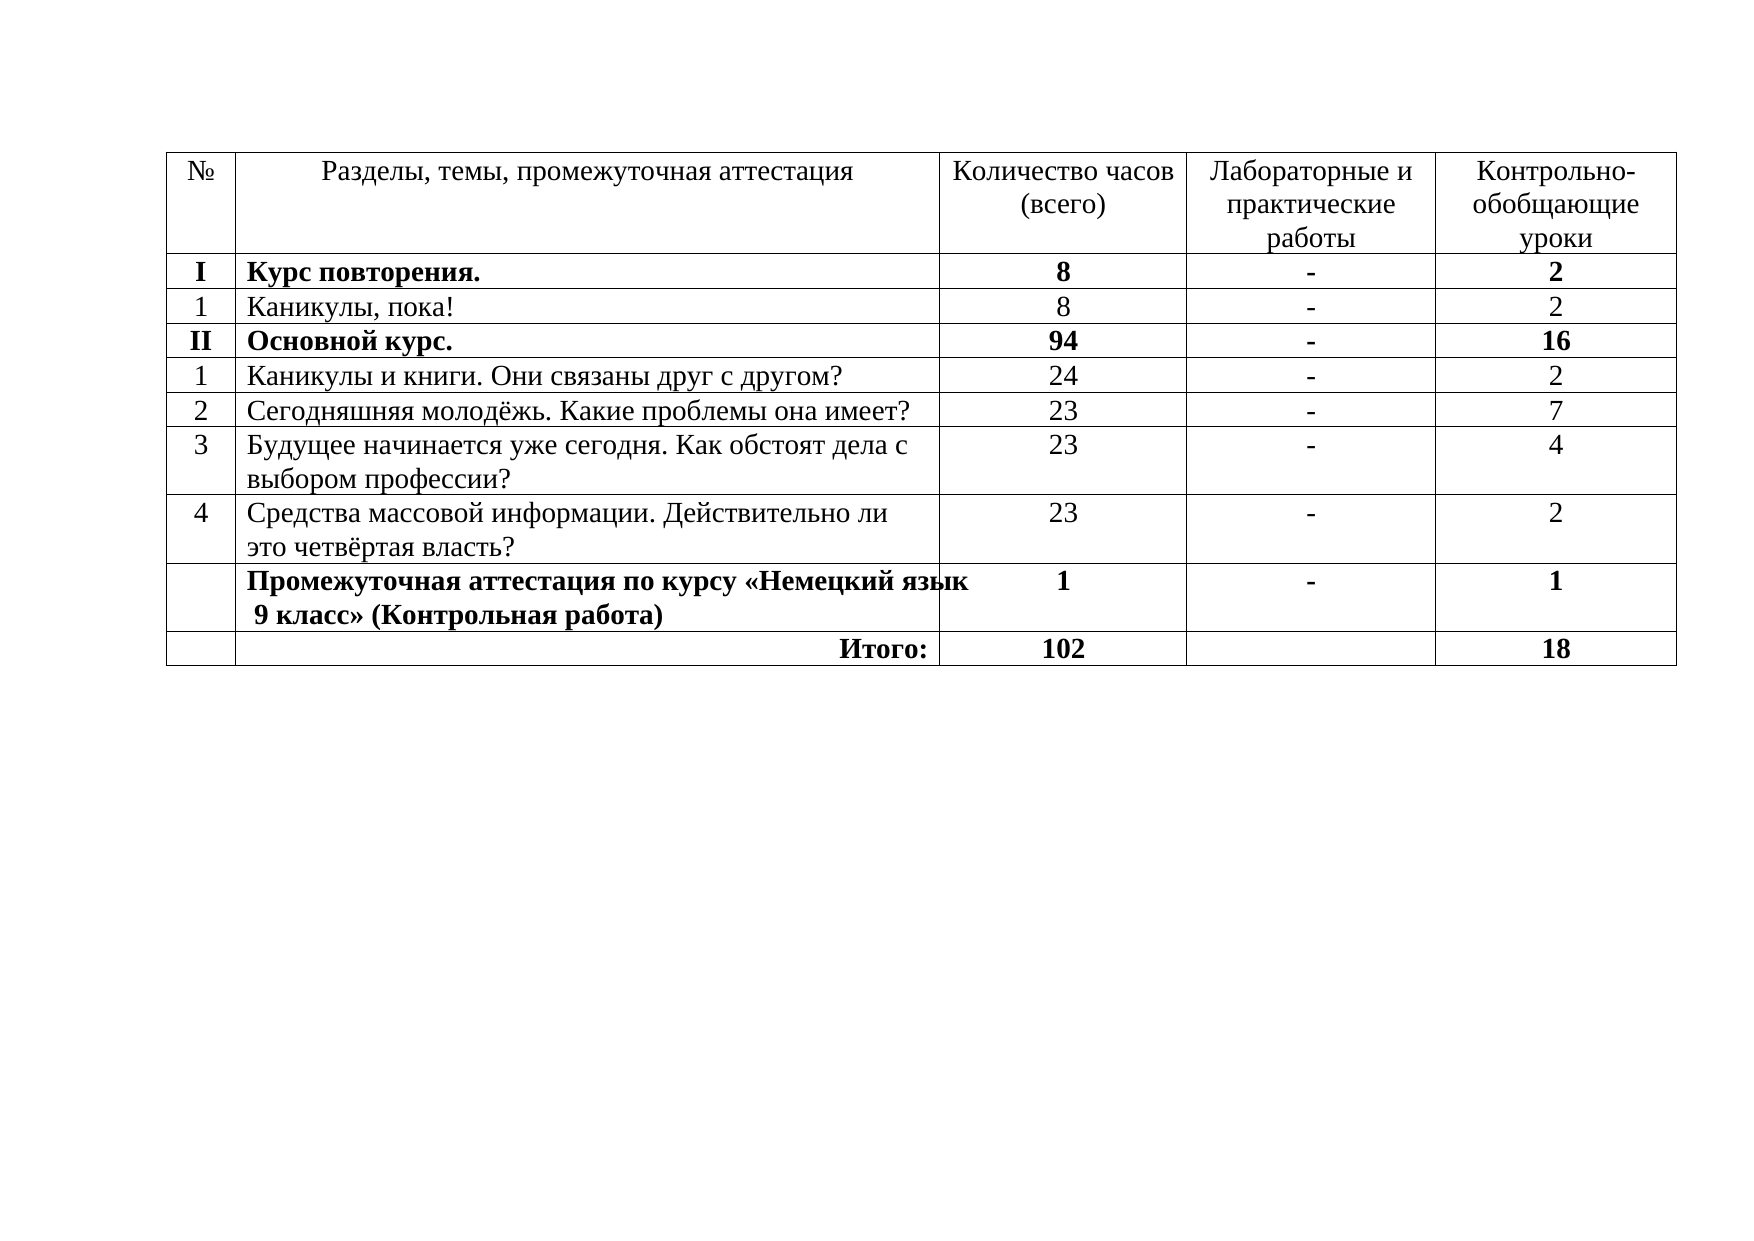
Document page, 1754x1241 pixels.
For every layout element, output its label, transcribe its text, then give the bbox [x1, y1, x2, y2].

table_cell - [1187, 495, 1435, 562]
table_cell 2 [1436, 358, 1676, 392]
table_cell - [1187, 289, 1435, 322]
table_cell 2 [1436, 289, 1676, 322]
table_header Количество часов (всего) [940, 153, 1186, 253]
table_cell 23 [940, 393, 1186, 426]
table_header № [167, 153, 235, 253]
table_cell 4 [1436, 427, 1676, 494]
table_cell - [1187, 358, 1435, 392]
table_cell [1187, 632, 1435, 665]
table_cell - [1187, 254, 1435, 288]
table_cell Основной курс. [236, 324, 939, 357]
table_cell 16 [1436, 324, 1676, 357]
table_cell 1 [167, 358, 235, 392]
table_cell Средства массовой информации. Действительно ли это четвёртая власть? [236, 495, 939, 562]
table_cell Будущее начинается уже сегодня. Как обстоят дела с выбором профессии? [236, 427, 939, 494]
table_cell 94 [940, 324, 1186, 357]
table_cell [167, 632, 235, 665]
table_cell 4 [167, 495, 235, 562]
table_cell 7 [1436, 393, 1676, 426]
table_cell Сегодняшняя молодёжь. Какие проблемы она имеет? [236, 393, 939, 426]
table_cell 2 [167, 393, 235, 426]
table_cell Итого: [236, 632, 939, 665]
table_cell 1 [1436, 564, 1676, 631]
table_header Контрольно-обобщающие уроки [1436, 153, 1676, 253]
table_cell 8 [940, 254, 1186, 288]
table_cell 8 [940, 289, 1186, 322]
table_header Лабораторные и практические работы [1187, 153, 1435, 253]
table_cell [167, 564, 235, 631]
table_cell - [1187, 393, 1435, 426]
table_cell 3 [167, 427, 235, 494]
table_cell 23 [940, 427, 1186, 494]
table_header Разделы, темы, промежуточная аттестация [236, 153, 939, 253]
table_cell 24 [940, 358, 1186, 392]
table_cell 1 [167, 289, 235, 322]
table_cell Промежуточная аттестация по курсу «Немецкий язык 9 класс» (Контрольная работа) [236, 564, 939, 631]
table_cell - [1187, 427, 1435, 494]
table_cell 23 [940, 495, 1186, 562]
table_cell 102 [940, 632, 1186, 665]
table_cell - [1187, 564, 1435, 631]
table_cell 2 [1436, 495, 1676, 562]
table_cell 18 [1436, 632, 1676, 665]
table_cell - [1187, 324, 1435, 357]
table_cell Каникулы и книги. Они связаны друг с другом? [236, 358, 939, 392]
table_cell I [167, 254, 235, 288]
table_cell Каникулы, пока! [236, 289, 939, 322]
table_cell 2 [1436, 254, 1676, 288]
table_cell 1 [940, 564, 1186, 631]
table_cell Курс повторения. [236, 254, 939, 288]
table_cell II [167, 324, 235, 357]
